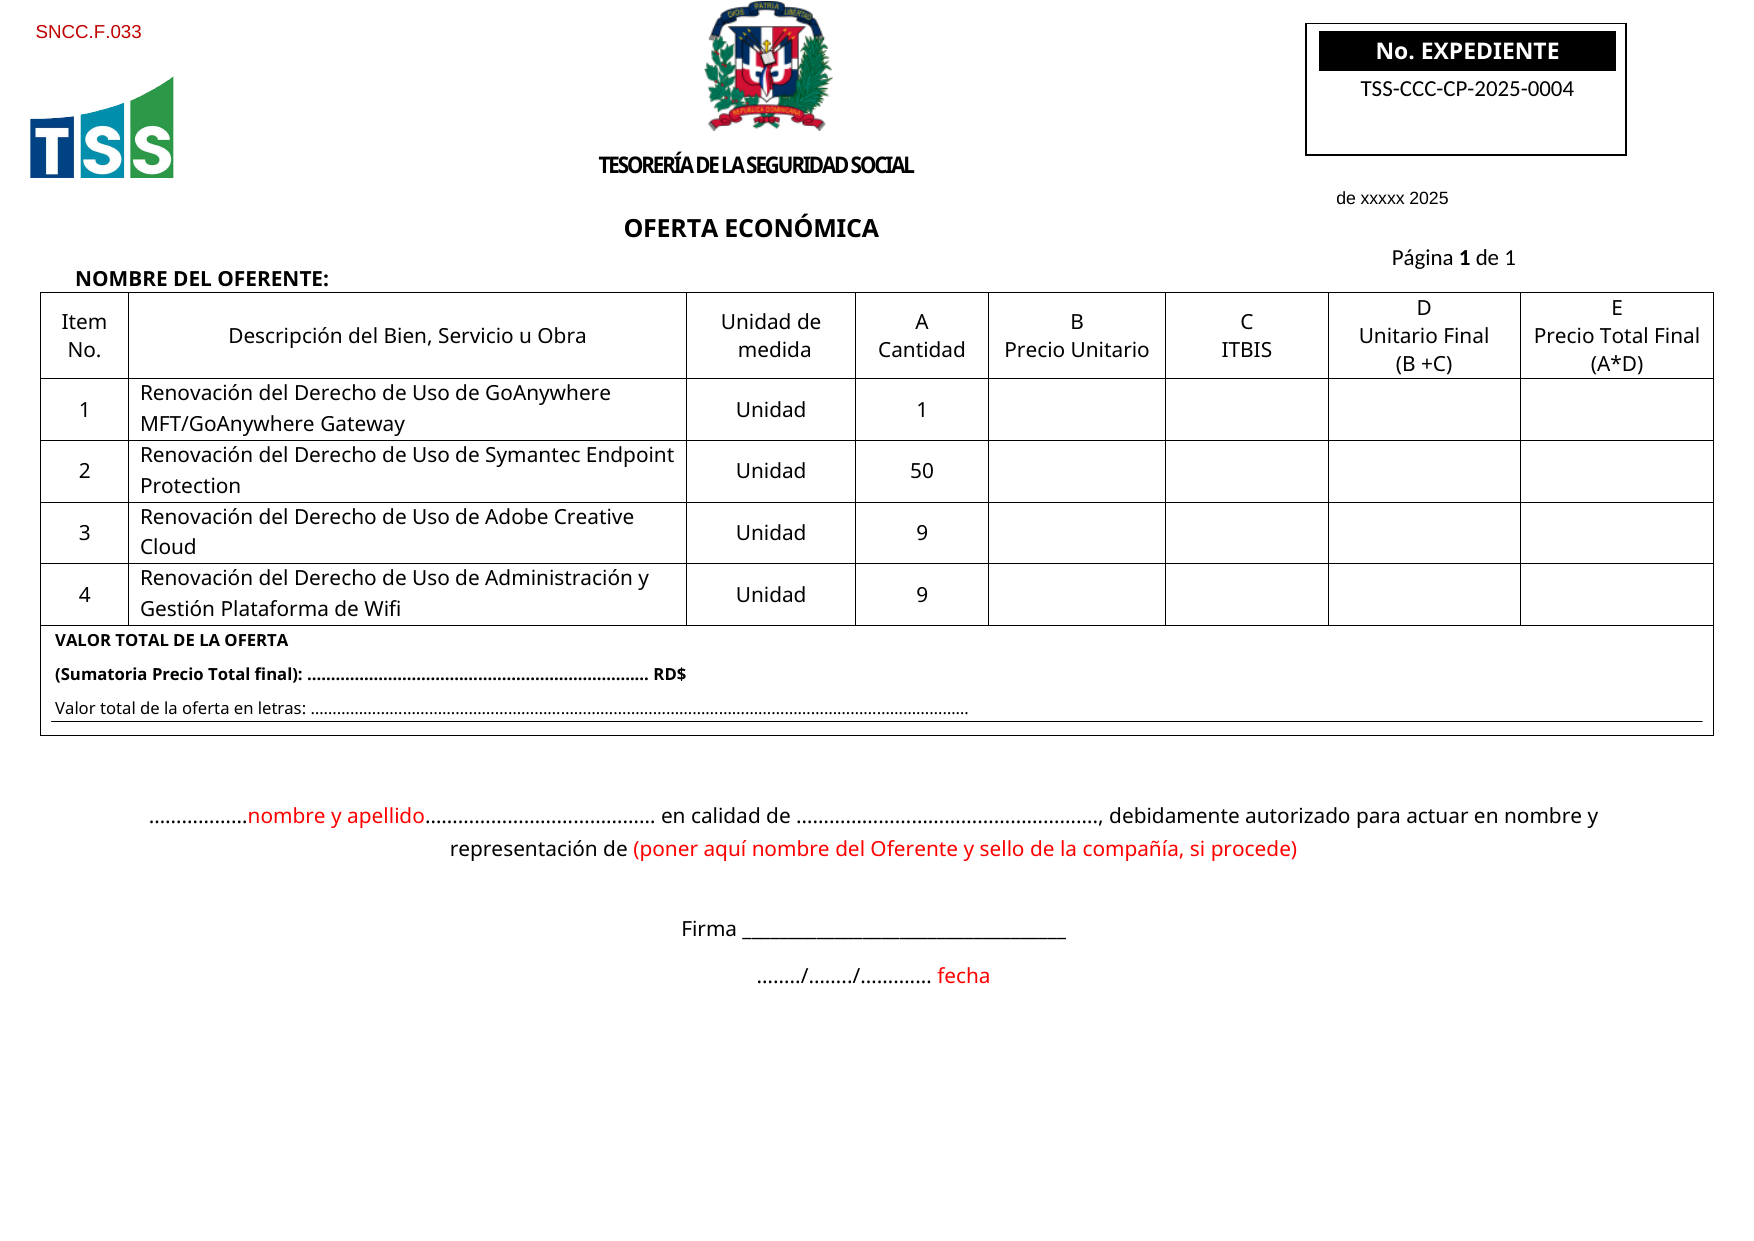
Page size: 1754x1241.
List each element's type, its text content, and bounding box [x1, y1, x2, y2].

table_cell Renovación del Derecho de Uso de Adobe Creative Cloud [129, 503, 686, 563]
table_cell 2 [41, 441, 128, 501]
table_header Descripción del Bien, Servicio u Obra [129, 293, 686, 378]
table_header B Precio Unitario [989, 293, 1165, 378]
text Firma ___________________________________ [75, 914, 1672, 942]
table_cell Unidad [687, 441, 855, 501]
table_cell [989, 503, 1165, 563]
table_header A Cantidad [856, 293, 988, 378]
table_cell Renovación del Derecho de Uso de Symantec Endpoint Protection [129, 441, 686, 501]
table_cell 9 [856, 503, 988, 563]
table_cell [1329, 564, 1520, 625]
table_cell VALOR TOTAL DE LA OFERTA (Sumatoria Precio Total final): ……………………………………………………………… RD$ Valor total de la oferta en letras: …………………………………………………………………………………………………………………………………… [41, 626, 1713, 735]
table_cell [1521, 503, 1713, 563]
table_cell [989, 564, 1165, 625]
table_header E Precio Total Final (A*D) [1521, 293, 1713, 378]
table_cell 3 [41, 503, 128, 563]
picture [704, 1, 833, 131]
text nombre del oferente: [75, 264, 1679, 292]
table_cell [1329, 379, 1520, 440]
table_cell [1166, 441, 1328, 501]
table_header D Unitario Final (B +C) [1329, 293, 1520, 378]
table_cell [1166, 379, 1328, 440]
table_cell [989, 379, 1165, 440]
table_header Item No. [41, 293, 128, 378]
table_header C ITBIS [1166, 293, 1328, 378]
table_cell Renovación del Derecho de Uso de GoAnywhere MFT/GoAnywhere Gateway [129, 379, 686, 440]
table_cell Unidad [687, 564, 855, 625]
table_cell Unidad [687, 379, 855, 440]
table_cell [1166, 564, 1328, 625]
table_cell [1521, 441, 1713, 501]
table_cell [1521, 379, 1713, 440]
table_cell 1 [41, 379, 128, 440]
text ……../……../……….… fecha [75, 961, 1672, 989]
table_cell 4 [41, 564, 128, 625]
table_cell 50 [856, 441, 988, 501]
table_cell 9 [856, 564, 988, 625]
text ………………nombre y apellido…………………………………… en calidad de ………………………………………………., debidamente autorizado para actuar en nombre y representación de (poner aquí nombre del Oferente y sello de la compañía, si procede) [75, 801, 1672, 862]
picture [30, 76, 174, 178]
table_cell Unidad [687, 503, 855, 563]
table_cell [1329, 441, 1520, 501]
table_cell [1521, 564, 1713, 625]
table_cell [989, 441, 1165, 501]
table_header Unidad de medida [687, 293, 855, 378]
table_cell 1 [856, 379, 988, 440]
table_cell Renovación del Derecho de Uso de Administración y Gestión Plataforma de Wifi [129, 564, 686, 625]
table_cell [1329, 503, 1520, 563]
table_cell [1166, 503, 1328, 563]
